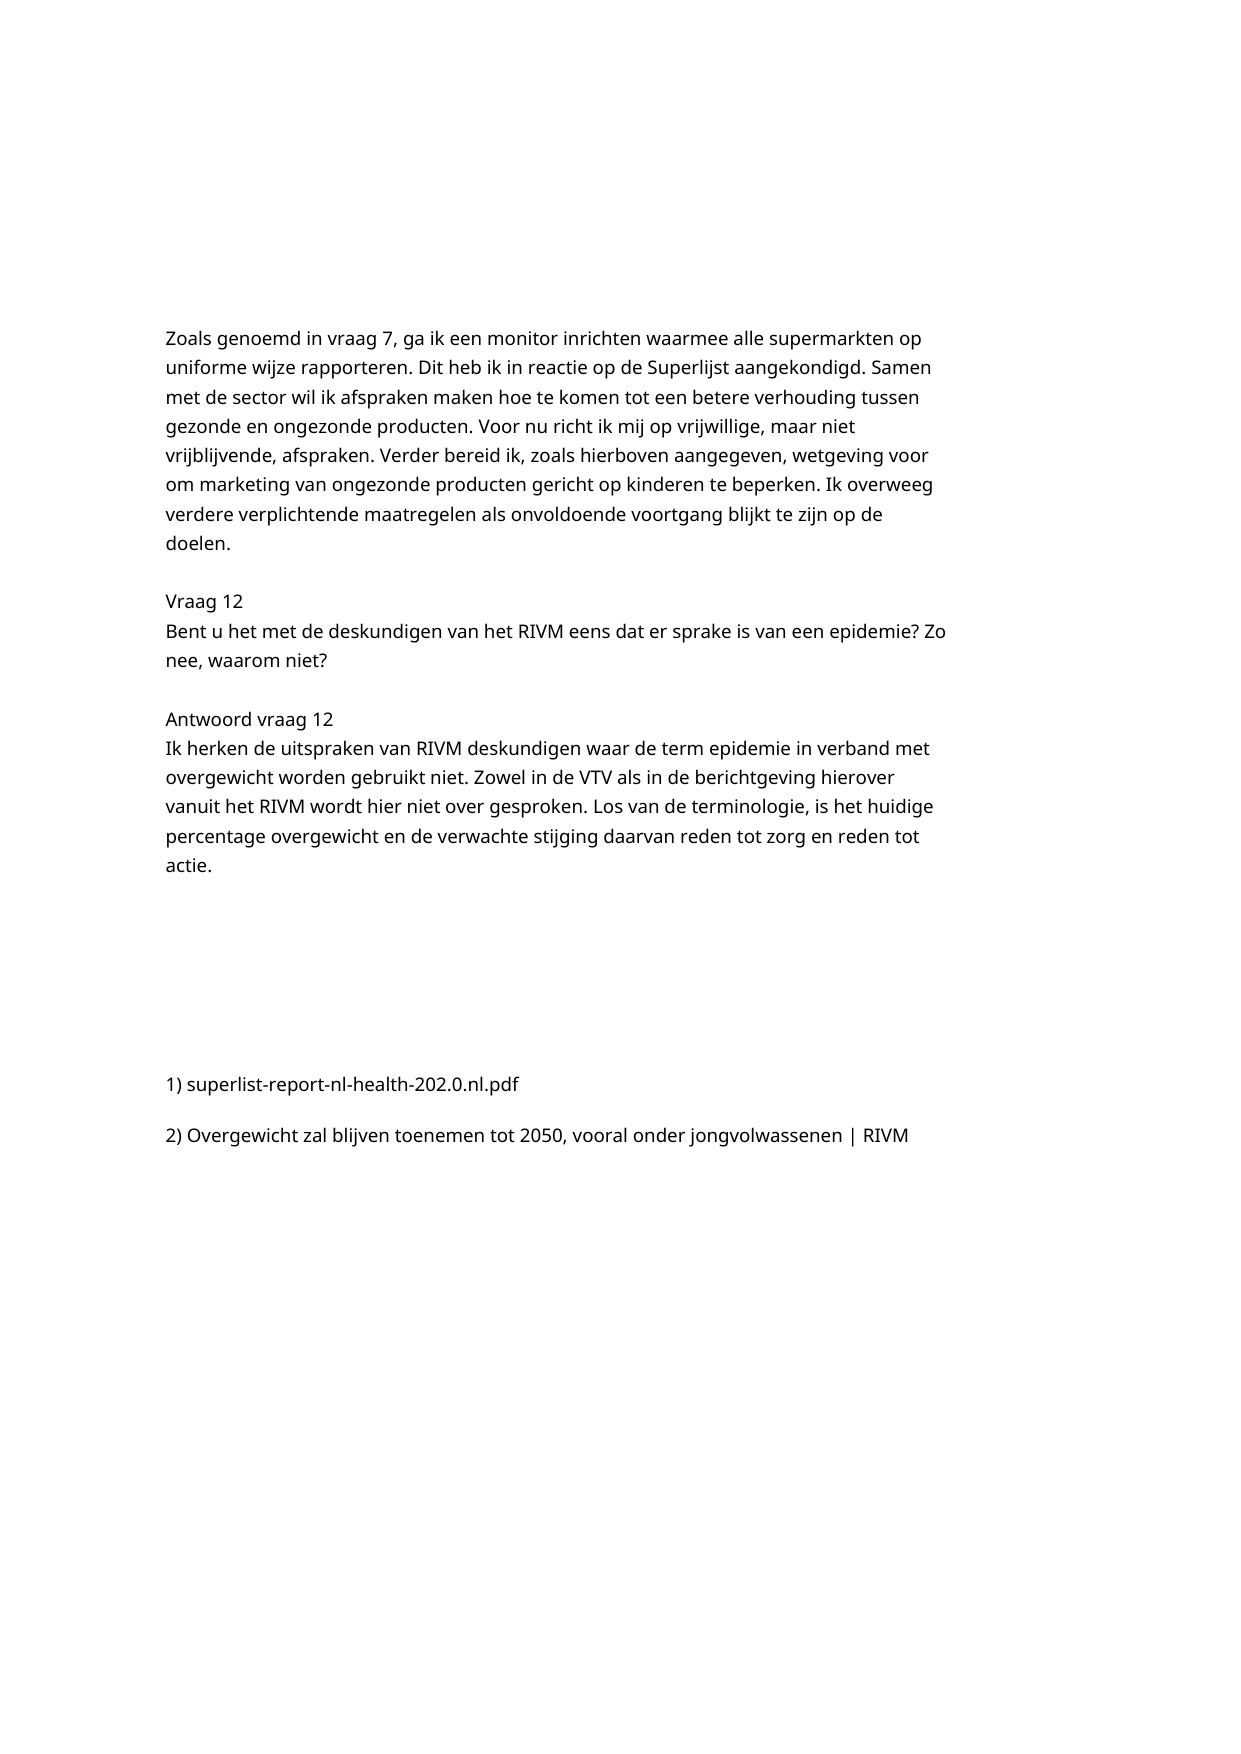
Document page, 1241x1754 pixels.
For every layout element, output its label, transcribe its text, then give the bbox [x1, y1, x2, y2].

text Vraag 12 Bent u het met de deskundigen van het RIVM eens dat er sprake is van een epidemie? Zo nee, waarom niet? [165, 589, 950, 673]
text Ik herken de uitspraken van RIVM deskundigen waar de term epidemie in verband met overgewicht worden gebruikt niet. Zowel in de VTV als in de berichtgeving hierover vanuit het RIVM wordt hier niet over gesproken. Los van de terminologie, is het huidige percentage overgewicht en de verwachte stijging daarvan reden tot zorg en reden tot actie. [165, 735, 950, 878]
text 1) superlist-report-nl-health-202.0.nl.pdf [165, 1071, 950, 1122]
text Zoals genoemd in vraag 7, ga ik een monitor inrichten waarmee alle supermarkten op uniforme wijze rapporteren. Dit heb ik in reactie op de Superlijst aangekondigd. Samen met de sector wil ik afspraken maken hoe te komen tot een betere verhouding tussen gezonde en ongezonde producten. Voor nu richt ik mij op vrijwillige, maar niet vrijblijvende, afspraken. Verder bereid ik, zoals hierboven aangegeven, wetgeving voor om marketing van ongezonde producten gericht op kinderen te beperken. Ik overweeg verdere verplichtende maatregelen als onvoldoende voortgang blijkt te zijn op de doelen. [165, 325, 950, 556]
text 2) Overgewicht zal blijven toenemen tot 2050, vooral onder jongvolwassenen | RIVM [165, 1122, 950, 1173]
text Antwoord vraag 12 [165, 706, 950, 731]
